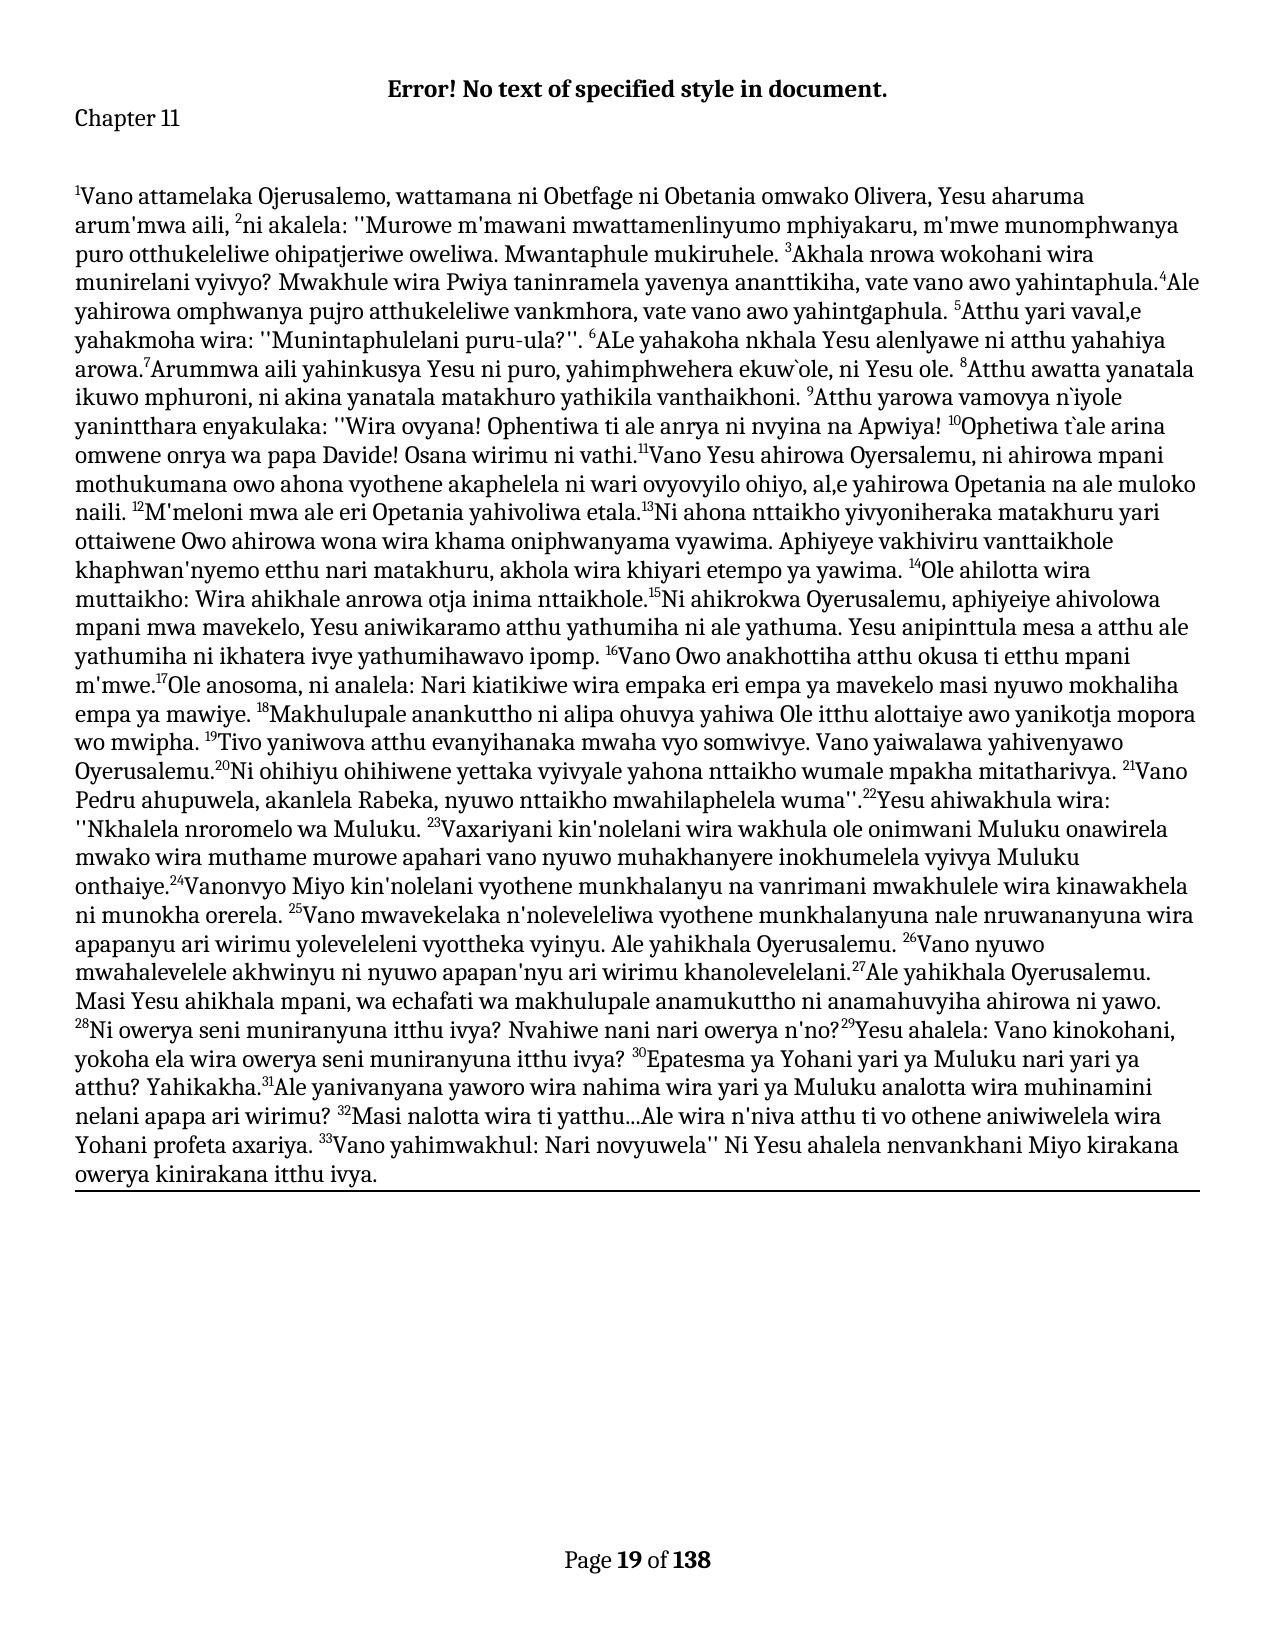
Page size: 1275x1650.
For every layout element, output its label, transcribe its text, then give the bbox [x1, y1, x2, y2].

text Chapter 11 [75, 104, 1200, 161]
text 1Vano attamelaka Ojerusalemo, wattamana ni Obetfage ni Obetania omwako Olivera, Yesu aharuma arum'mwa aili, 2ni akalela: ''Murowe m'mawani mwattamenlinyumo mphiyakaru, m'mwe munomphwanya puro otthukeleliwe ohipatjeriwe oweliwa. Mwantaphule mukiruhele. 3Akhala nrowa wokohani wira munirelani vyivyo? Mwakhule wira Pwiya taninramela yavenya ananttikiha, vate vano awo yahintaphula.4Ale yahirowa omphwanya pujro atthukeleliwe vankmhora, vate vano awo yahintgaphula. 5Atthu yari vaval,e yahakmoha wira: ''Munintaphulelani puru-ula?''. 6ALe yahakoha nkhala Yesu alenlyawe ni atthu yahahiya arowa.7Arummwa aili yahinkusya Yesu ni puro, yahimphwehera ekuw`ole, ni Yesu ole. 8Atthu awatta yanatala ikuwo mphuroni, ni akina yanatala matakhuro yathikila vanthaikhoni. 9Atthu yarowa vamovya n`iyole yanintthara enyakulaka: ''Wira ovyana! Ophentiwa ti ale anrya ni nvyina na Apwiya! 10Ophetiwa t`ale arina omwene onrya wa papa Davide! Osana wirimu ni vathi.11Vano Yesu ahirowa Oyersalemu, ni ahirowa mpani mothukumana owo ahona vyothene akaphelela ni wari ovyovyilo ohiyo, al,e yahirowa Opetania na ale muloko naili. 12M'meloni mwa ale eri Opetania yahivoliwa etala.13Ni ahona nttaikho yivyoniheraka matakhuru yari ottaiwene Owo ahirowa wona wira khama oniphwanyama vyawima. Aphiyeye vakhiviru vanttaikhole khaphwan'nyemo etthu nari matakhuru, akhola wira khiyari etempo ya yawima. 14Ole ahilotta wira muttaikho: Wira ahikhale anrowa otja inima nttaikhole.15Ni ahikrokwa Oyerusalemu, aphiyeiye ahivolowa mpani mwa mavekelo, Yesu aniwikaramo atthu yathumiha ni ale yathuma. Yesu anipinttula mesa a atthu ale yathumiha ni ikhatera ivye yathumihawavo ipomp. 16Vano Owo anakhottiha atthu okusa ti etthu mpani m'mwe.17Ole anosoma, ni analela: Nari kiatikiwe wira empaka eri empa ya mavekelo masi nyuwo mokhaliha empa ya mawiye. 18Makhulupale anankuttho ni alipa ohuvya yahiwa Ole itthu alottaiye awo yanikotja mopora wo mwipha. 19Tivo yaniwova atthu evanyihanaka mwaha vyo somwivye. Vano yaiwalawa yahivenyawo Oyerusalemu.20Ni ohihiyu ohihiwene yettaka vyivyale yahona nttaikho wumale mpakha mitatharivya. 21Vano Pedru ahupuwela, akanlela Rabeka, nyuwo nttaikho mwahilaphelela wuma''.22Yesu ahiwakhula wira: ''Nkhalela nroromelo wa Muluku. 23Vaxariyani kin'nolelani wira wakhula ole onimwani Muluku onawirela mwako wira muthame murowe apahari vano nyuwo muhakhanyere inokhumelela vyivya Muluku onthaiye.24Vanonvyo Miyo kin'nolelani vyothene munkhalanyu na vanrimani mwakhulele wira kinawakhela ni munokha orerela. 25Vano mwavekelaka n'noleveleliwa vyothene munkhalanyuna nale nruwananyuna wira apapanyu ari wirimu yoleveleleni vyottheka vyinyu. Ale yahikhala Oyerusalemu. 26Vano nyuwo mwahalevelele akhwinyu ni nyuwo apapan'nyu ari wirimu khanolevelelani.27Ale yahikhala Oyerusalemu. Masi Yesu ahikhala mpani, wa echafati wa makhulupale anamukuttho ni anamahuvyiha ahirowa ni yawo. 28Ni owerya seni muniranyuna itthu ivya? Nvahiwe nani nari owerya n'no?29Yesu ahalela: Vano kinokohani, yokoha ela wira owerya seni muniranyuna itthu ivya? 30Epatesma ya Yohani yari ya Muluku nari yari ya atthu? Yahikakha.31Ale yanivanyana yaworo wira nahima wira yari ya Muluku analotta wira muhinamini nelani apapa ari wirimu? 32Masi nalotta wira ti yatthu...Ale wira n'niva atthu ti vo othene aniwiwelela wira Yohani profeta axariya. 33Vano yahimwakhul: Nari novyuwela'' Ni Yesu ahalela nenvankhani Miyo kirakana owerya kinirakana itthu ivya. [75, 182, 1200, 1190]
